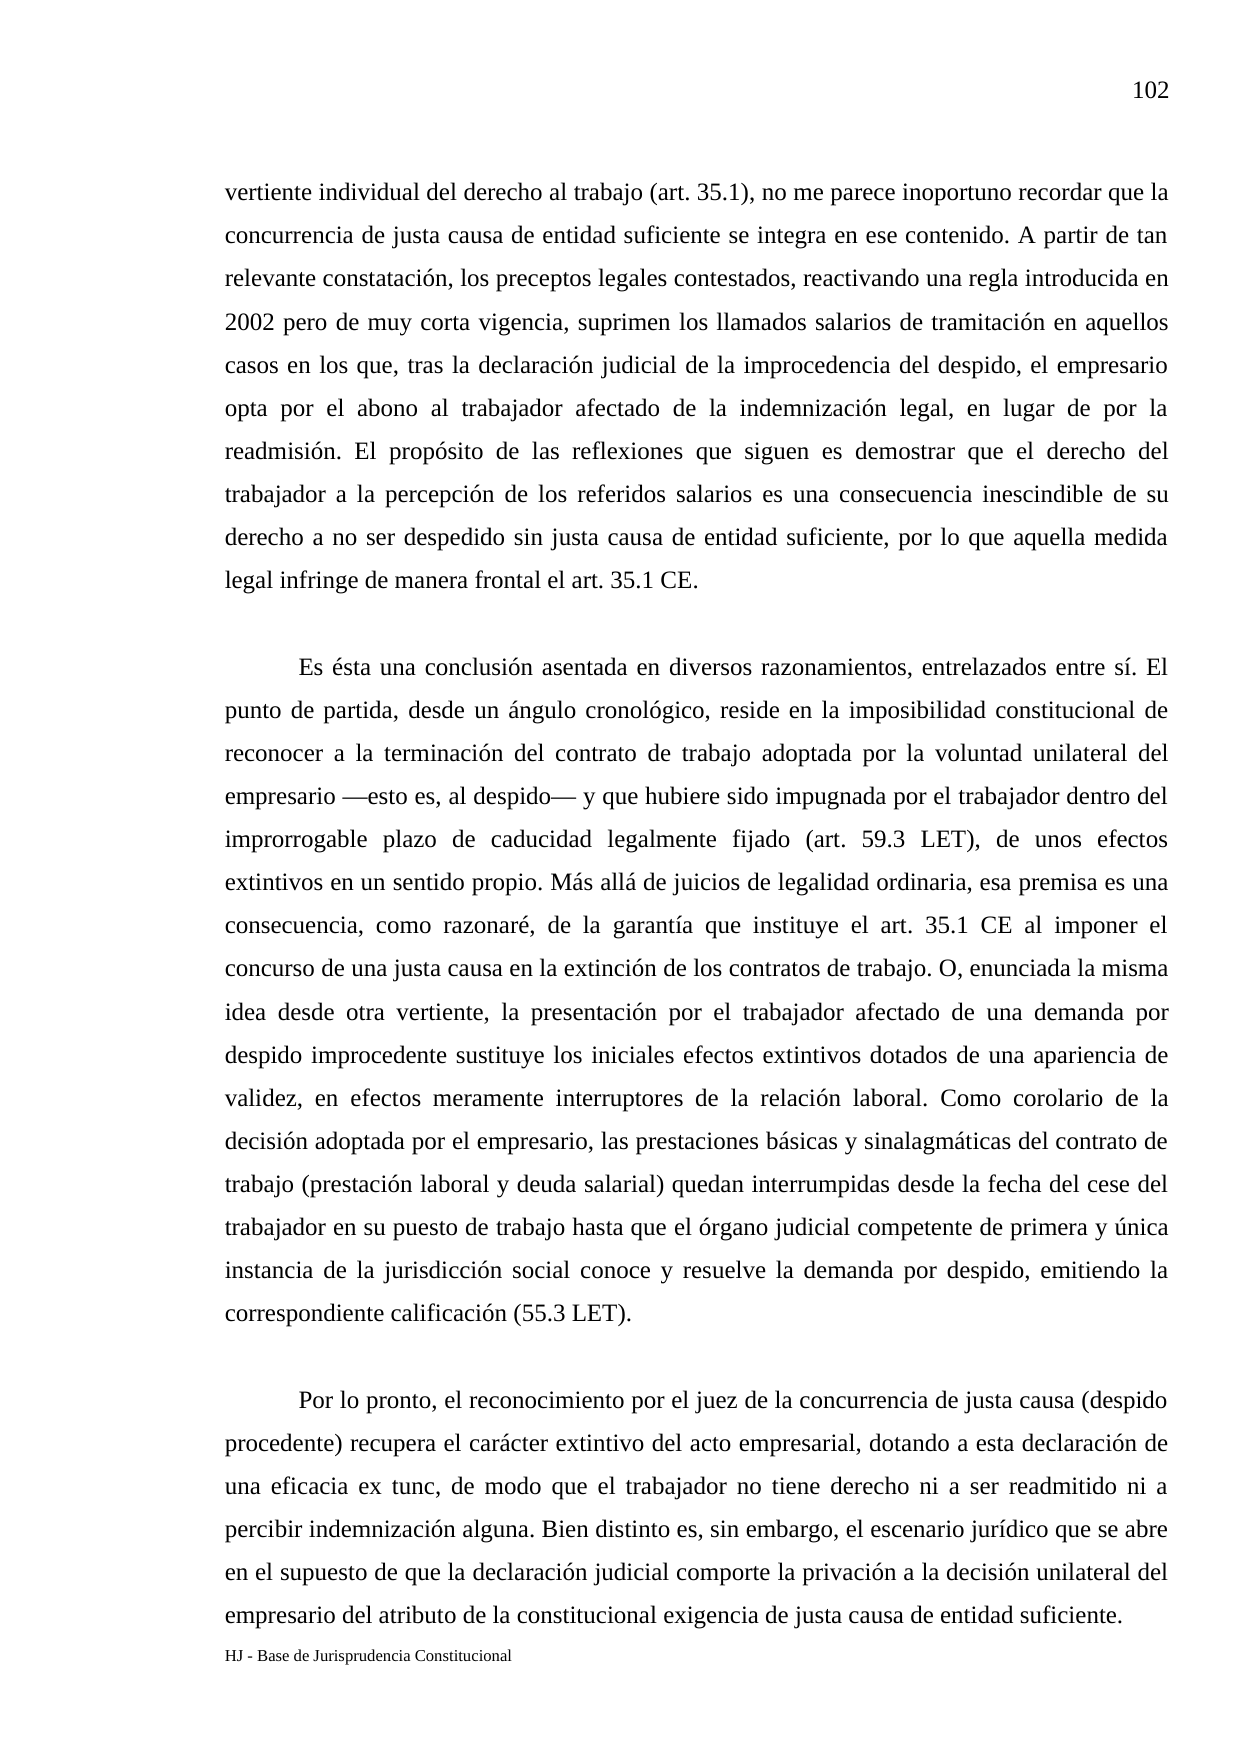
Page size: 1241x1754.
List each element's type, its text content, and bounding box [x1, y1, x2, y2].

text Es ésta una conclusión asentada en diversos razonamientos, entrelazados entre sí. El punto de partida, desde un ángulo cronológico, reside en la imposibilidad constitucional de reconocer a la terminación del contrato de trabajo adoptada por la voluntad unilateral del empresario —esto es, al despido— y que hubiere sido impugnada por el trabajador dentro del improrrogable plazo de caducidad legalmente fijado (art. 59.3 LET), de unos efectos extintivos en un sentido propio. Más allá de juicios de legalidad ordinaria, esa premisa es una consecuencia, como razonaré, de la garantía que instituye el art. 35.1 CE al imponer el concurso de una justa causa en la extinción de los contratos de trabajo. O, enunciada la misma idea desde otra vertiente, la presentación por el trabajador afectado de una demanda por despido improcedente sustituye los iniciales efectos extintivos dotados de una apariencia de validez, en efectos meramente interruptores de la relación laboral. Como corolario de la decisión adoptada por el empresario, las prestaciones básicas y sinalagmáticas del contrato de trabajo (prestación laboral y deuda salarial) quedan interrumpidas desde la fecha del cese del trabajador en su puesto de trabajo hasta que el órgano judicial competente de primera y única instancia de la jurisdicción social conoce y resuelve la demanda por despido, emitiendo la correspondiente calificación (55.3 LET). [224, 652, 1169, 1327]
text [224, 177, 1169, 594]
text Por lo pronto, el reconocimiento por el juez de la concurrencia de justa causa (despido procedente) recupera el carácter extintivo del acto empresarial, dotando a esta declaración de una eficacia ex tunc, de modo que el trabajador no tiene derecho ni a ser readmitido ni a percibir indemnización alguna. Bien distinto es, sin embargo, el escenario jurídico que se abre en el supuesto de que la declaración judicial comporte la privación a la decisión unilateral del empresario del atributo de la constitucional exigencia de justa causa de entidad suficiente. [224, 1385, 1169, 1629]
